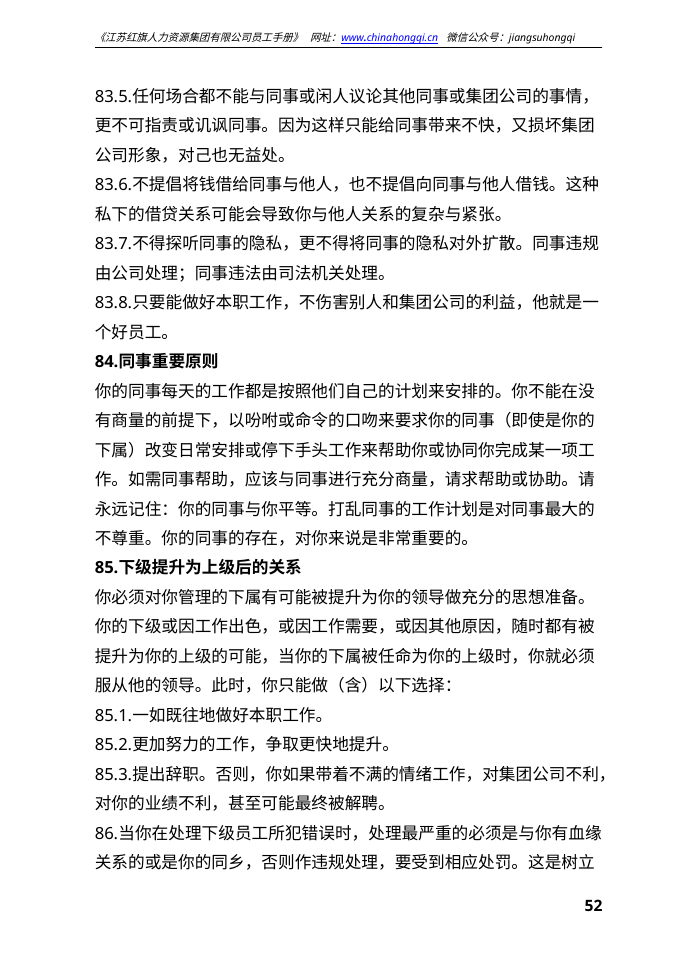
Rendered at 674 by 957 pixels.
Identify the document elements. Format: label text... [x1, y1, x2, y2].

text 83.7.不得探听同事的隐私，更不得将同事的隐私对外扩散。同事违规由公司处理；同事违法由司法机关处理。 [94, 228, 602, 287]
text 83.5.任何场合都不能与同事或闲人议论其他同事或集团公司的事情，更不可指责或讥讽同事。因为这样只能给同事带来不快，又损坏集团公司形象，对己也无益处。 [94, 80, 602, 169]
text 85.2.更加努力的工作，争取更快地提升。 [94, 729, 602, 758]
text 85.下级提升为上级后的关系 [94, 552, 602, 581]
text 83.8.只要能做好本职工作，不伤害别人和集团公司的利益，他就是一个好员工。 [94, 287, 602, 346]
text 你的同事每天的工作都是按照他们自己的计划来安排的。你不能在没有商量的前提下，以吩咐或命令的口吻来要求你的同事（即使是你的下属）改变日常安排或停下手头工作来帮助你或协同你完成某一项工作。如需同事帮助，应该与同事进行充分商量，请求帮助或协助。请永远记住：你的同事与你平等。打乱同事的工作计划是对同事最大的不尊重。你的同事的存在，对你来说是非常重要的。 [94, 375, 602, 552]
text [94, 817, 602, 876]
text 85.1.一如既往地做好本职工作。 [94, 699, 602, 729]
text 84.同事重要原则 [94, 346, 602, 375]
text 你必须对你管理的下属有可能被提升为你的领导做充分的思想准备。你的下级或因工作出色，或因工作需要，或因其他原因，随时都有被提升为你的上级的可能，当你的下属被任命为你的上级时，你就必须服从他的领导。此时，你只能做（含）以下选择： [94, 581, 602, 699]
text 83.6.不提倡将钱借给同事与他人，也不提倡向同事与他人借钱。这种私下的借贷关系可能会导致你与他人关系的复杂与紧张。 [94, 169, 602, 228]
text 85.3.提出辞职。否则，你如果带着不满的情绪工作，对集团公司不利，对你的业绩不利，甚至可能最终被解聘。 [94, 758, 602, 817]
